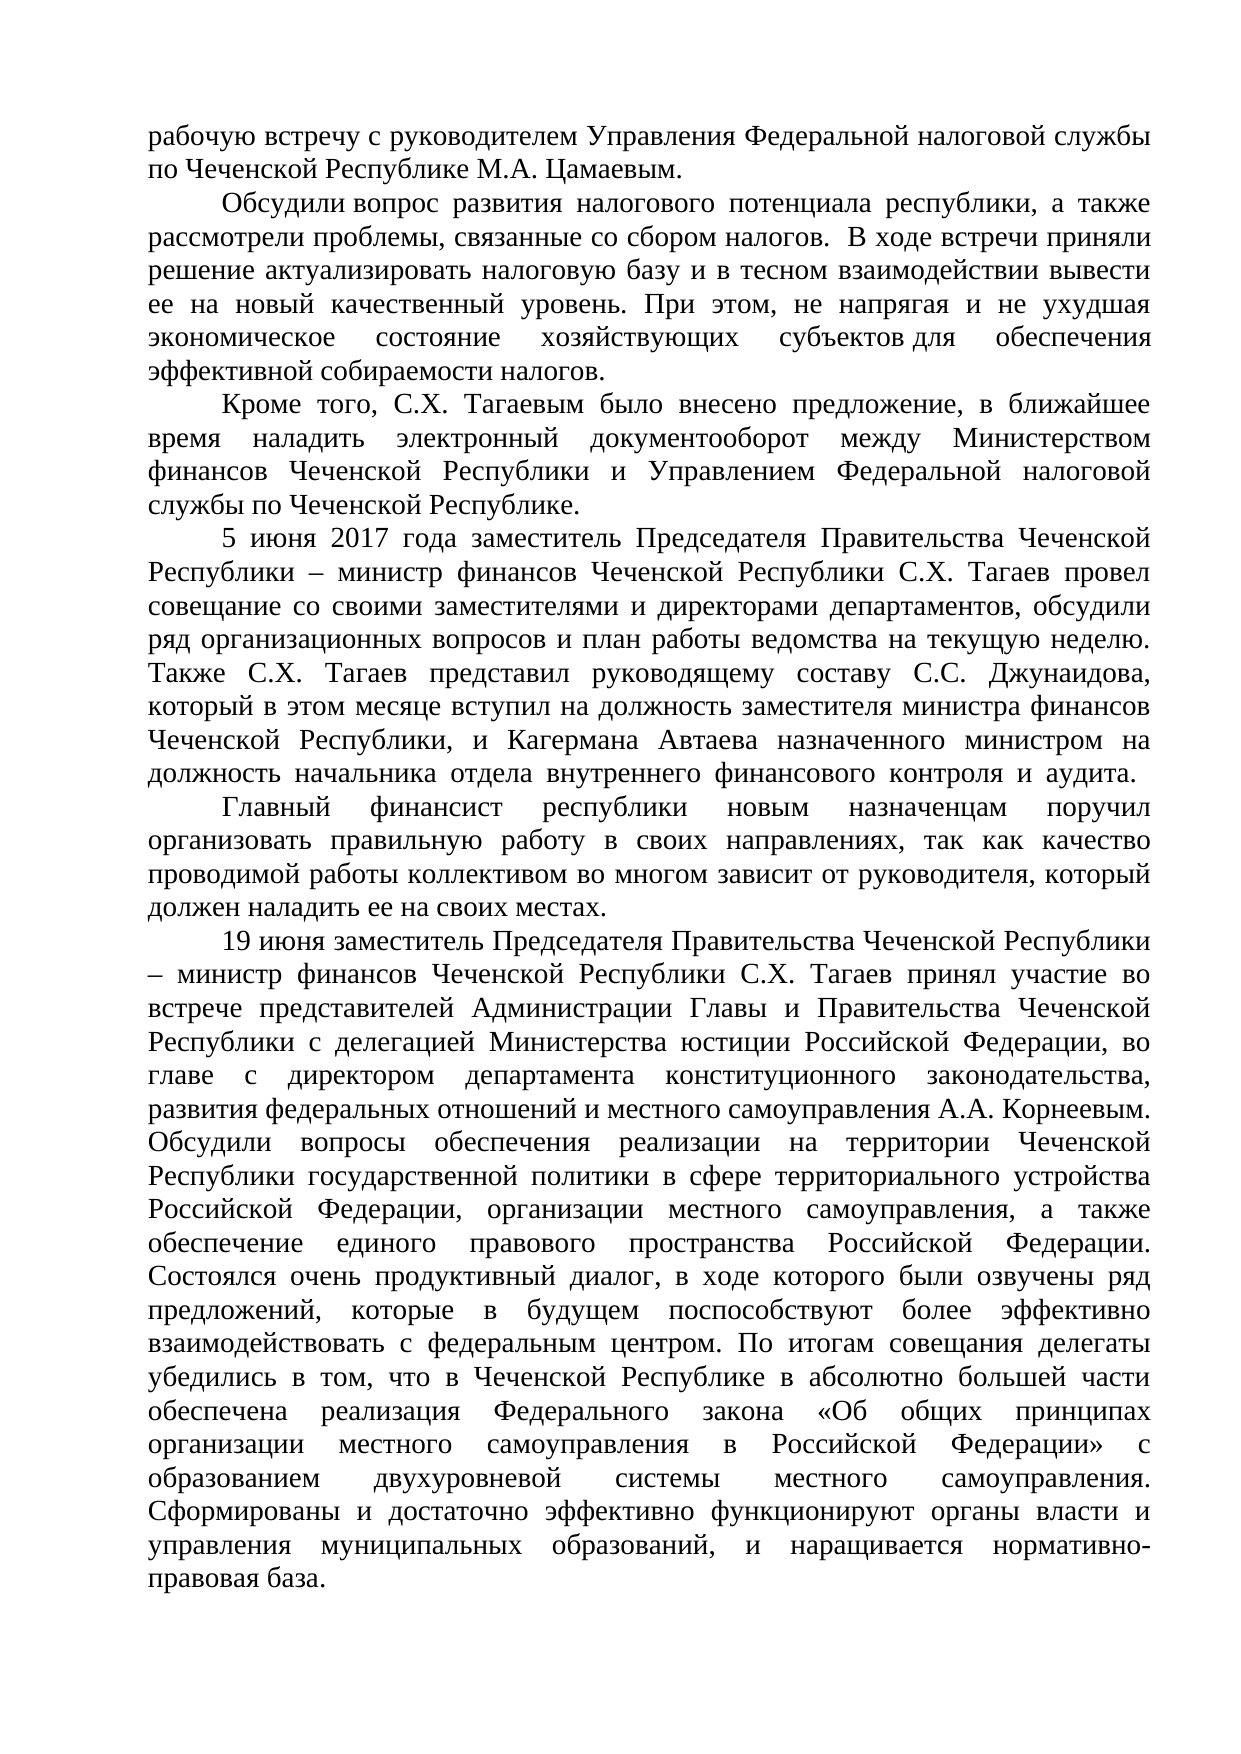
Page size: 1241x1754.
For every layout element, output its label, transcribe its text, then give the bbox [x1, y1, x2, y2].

text 19 июня заместитель Председателя Правительства Чеченской Республики – министр финансов Чеченской Республики С.Х. Тагаев принял участие во встрече представителей Администрации Главы и Правительства Чеченской Республики с делегацией Министерства юстиции Российской Федерации, во главе с директором департамента конституционного законодательства, развития федеральных отношений и местного самоуправления А.А. Корнеевым. Обсудили вопросы обеспечения реализации на территории Чеченской Республики государственной политики в сфере территориального устройства Российской Федерации, организации местного самоуправления, а также обеспечение единого правового пространства Российской Федерации. Состоялся очень продуктивный диалог, в ходе которого были озвучены ряд предложений, которые в будущем поспособствуют более эффективно взаимодействовать с федеральным центром. По итогам совещания делегаты убедились в том, что в Чеченской Республике в абсолютно большей части обеспечена реализация Федерального закона «Об общих принципах организации местного самоуправления в Российской Федерации» с образованием двухуровневой системы местного самоуправления. Сформированы и достаточно эффективно функционируют органы власти и управления муниципальных образований, и наращивается нормативно-правовая база. [148, 923, 1152, 1594]
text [148, 118, 1152, 185]
text Кроме того, С.Х. Тагаевым было внесено предложение, в ближайшее время наладить электронный документооборот между Министерством финансов Чеченской Республики и Управлением Федеральной налоговой службы по Чеченской Республике. [148, 386, 1152, 521]
text 5 июня 2017 года заместитель Председателя Правительства Чеченской Республики – министр финансов Чеченской Республики С.Х. Тагаев провел совещание со своими заместителями и директорами департаментов, обсудили ряд организационных вопросов и план работы ведомства на текущую неделю. Также С.Х. Тагаев представил руководящему составу С.С. Джунаидова, который в этом месяце вступил на должность заместителя министра финансов Чеченской Республики, и Кагермана Автаева назначенного министром на должность начальника отдела внутреннего финансового контроля и аудита. Главный финансист республики новым назначенцам поручил организовать правильную работу в своих направлениях, так как качество проводимой работы коллективом во многом зависит от руководителя, который должен наладить ее на своих местах. [148, 521, 1152, 923]
text Обсудили вопрос развития налогового потенциала республики, а также рассмотрели проблемы, связанные со сбором налогов. В ходе встречи приняли решение актуализировать налоговую базу и в тесном взаимодействии вывести ее на новый качественный уровень. При этом, не напрягая и не ухудшая экономическое состояние хозяйствующих субъектов для обеспечения эффективной собираемости налогов. [148, 185, 1152, 386]
